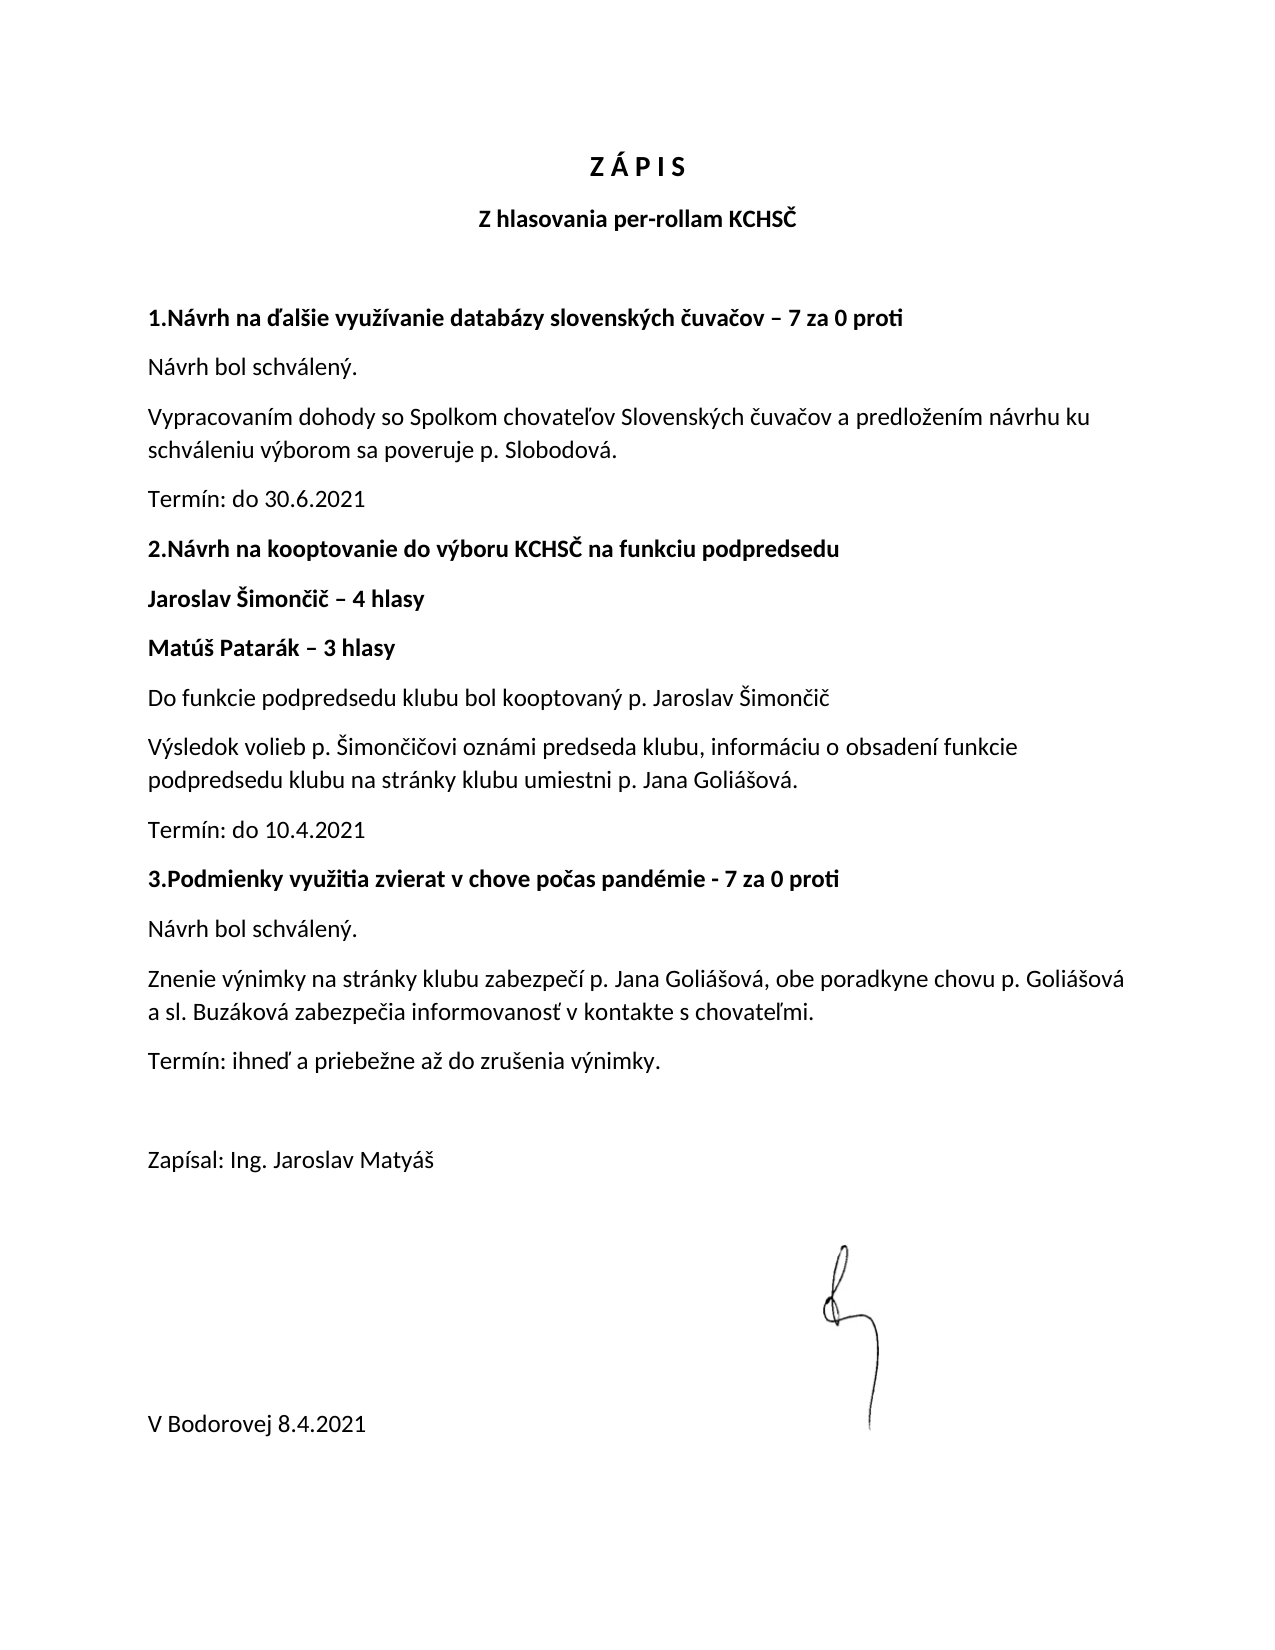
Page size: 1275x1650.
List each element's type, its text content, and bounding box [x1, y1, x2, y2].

text Znenie výnimky na stránky klubu zabezpečí p. Jana Goliášová, obe poradkyne chovu p. Goliášová a sl. Buzáková zabezpečia informovanosť v kontakte s chovateľmi. [148, 963, 1127, 1026]
text Termín: do 30.6.2021 [148, 483, 1127, 514]
text 2.Návrh na kooptovanie do výboru KCHSČ na funkciu podpredsedu [148, 533, 1127, 564]
text Z Á P I S [148, 148, 1127, 183]
text 3.Podmienky využitia zvierat v chove počas pandémie - 7 za 0 proti [148, 863, 1127, 894]
text Do funkcie podpredsedu klubu bol kooptovaný p. Jaroslav Šimončič [148, 682, 1127, 712]
text Z hlasovania per-rollam KCHSČ [148, 203, 1127, 233]
text Termín: do 10.4.2021 [148, 814, 1127, 844]
text Návrh bol schválený. [148, 351, 1127, 382]
text V Bodorovej 8.4.2021 [148, 1243, 1127, 1439]
text Matúš Patarák – 3 hlasy [148, 632, 1127, 663]
text Vypracovaním dohody so Spolkom chovateľov Slovenských čuvačov a predložením návrhu ku schváleniu výborom sa poveruje p. Slobodová. [148, 401, 1127, 464]
text 1.Návrh na ďalšie využívanie databázy slovenských čuvačov – 7 za 0 proti [148, 302, 1127, 332]
picture [822, 1243, 882, 1433]
text Termín: ihneď a priebežne až do zrušenia výnimky. [148, 1045, 1127, 1076]
text Návrh bol schválený. [148, 913, 1127, 944]
text Výsledok volieb p. Šimončičovi oznámi predseda klubu, informáciu o obsadení funkcie podpredsedu klubu na stránky klubu umiestni p. Jana Goliášová. [148, 731, 1127, 795]
text Jaroslav Šimončič – 4 hlasy [148, 583, 1127, 613]
text Zapísal: Ing. Jaroslav Matyáš [148, 1144, 1127, 1175]
